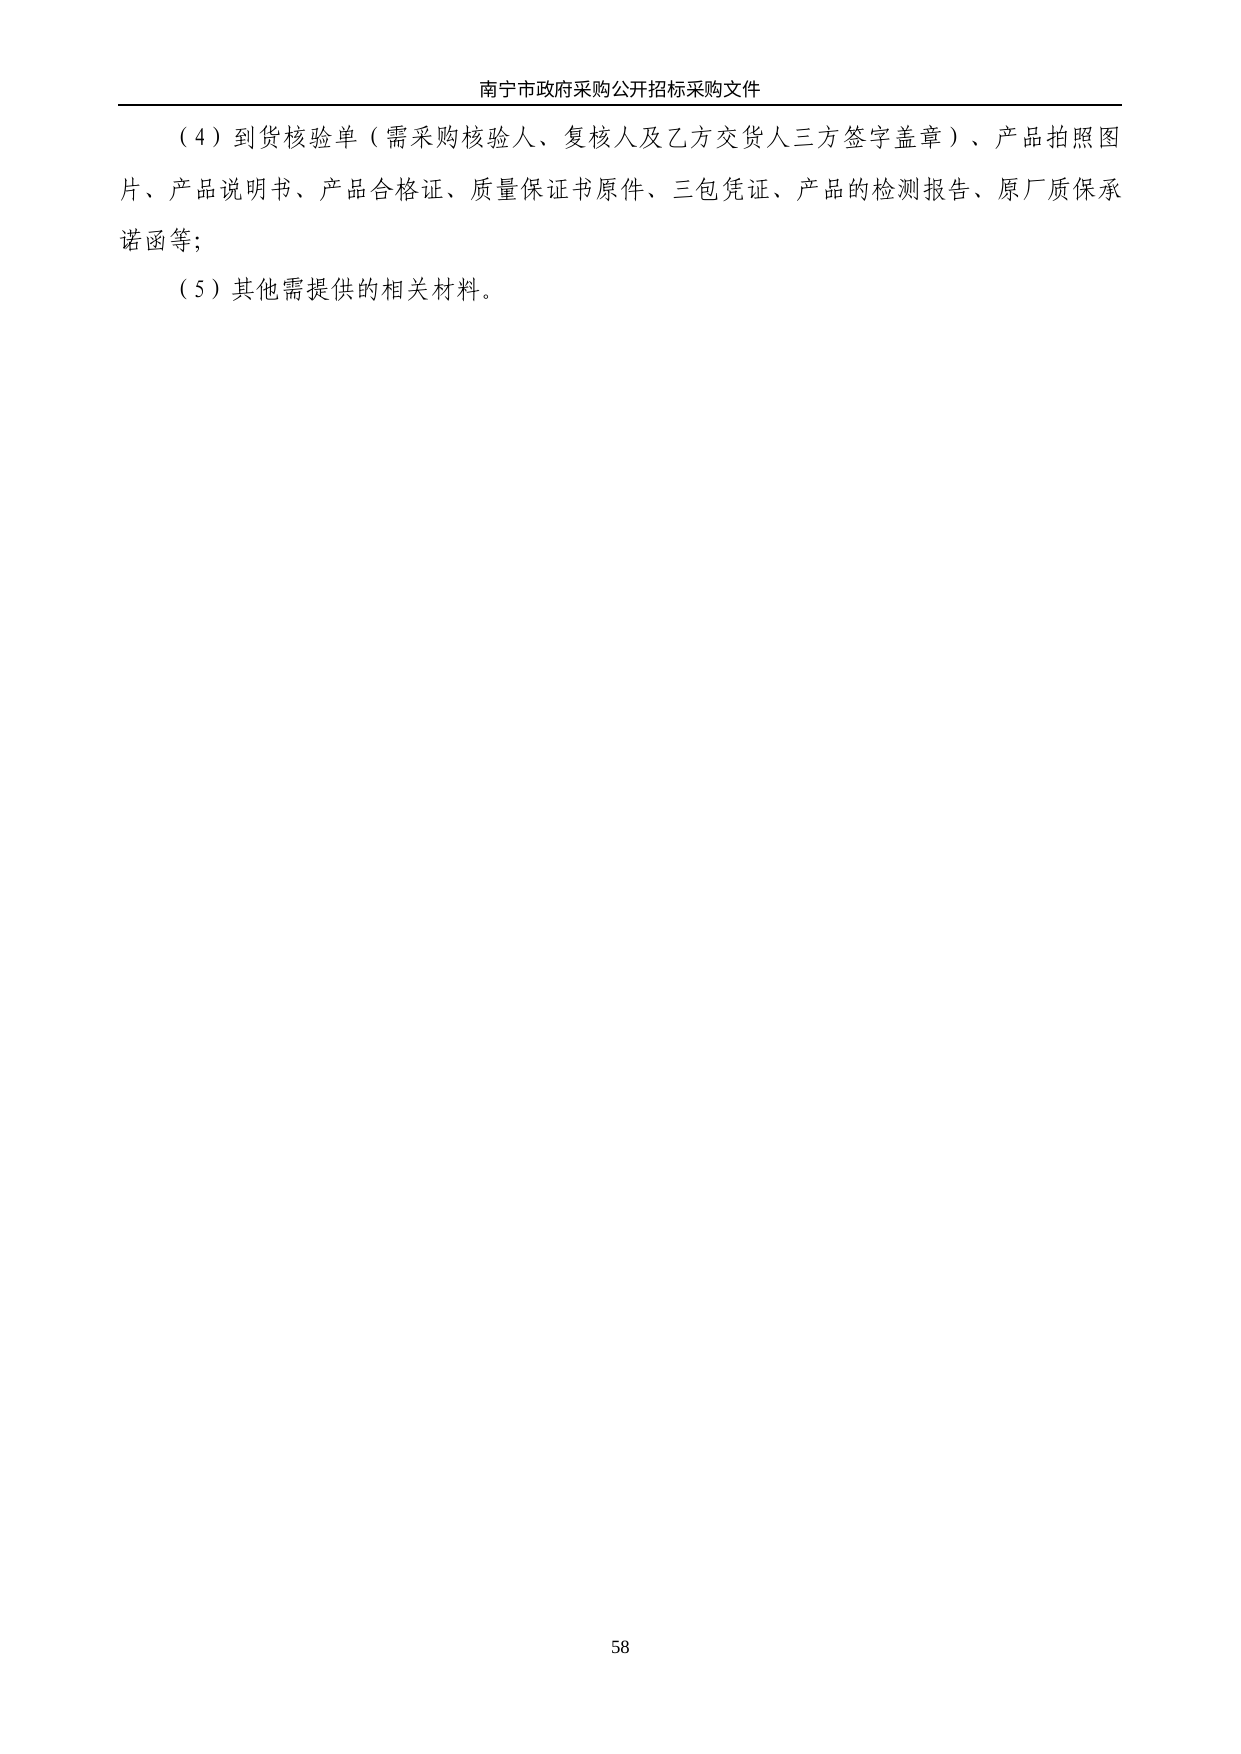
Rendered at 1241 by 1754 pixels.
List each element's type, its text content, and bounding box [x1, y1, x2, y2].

text （4）到货核验单（需采购核验人、复核人及乙方交货人三方签字盖章）、产品拍照图片、产品说明书、产品合格证、质量保证书原件、三包凭证、产品的检测报告、原厂质保承诺函等； [118, 118, 1122, 256]
text （5）其他需提供的相关材料。 [118, 271, 1122, 305]
